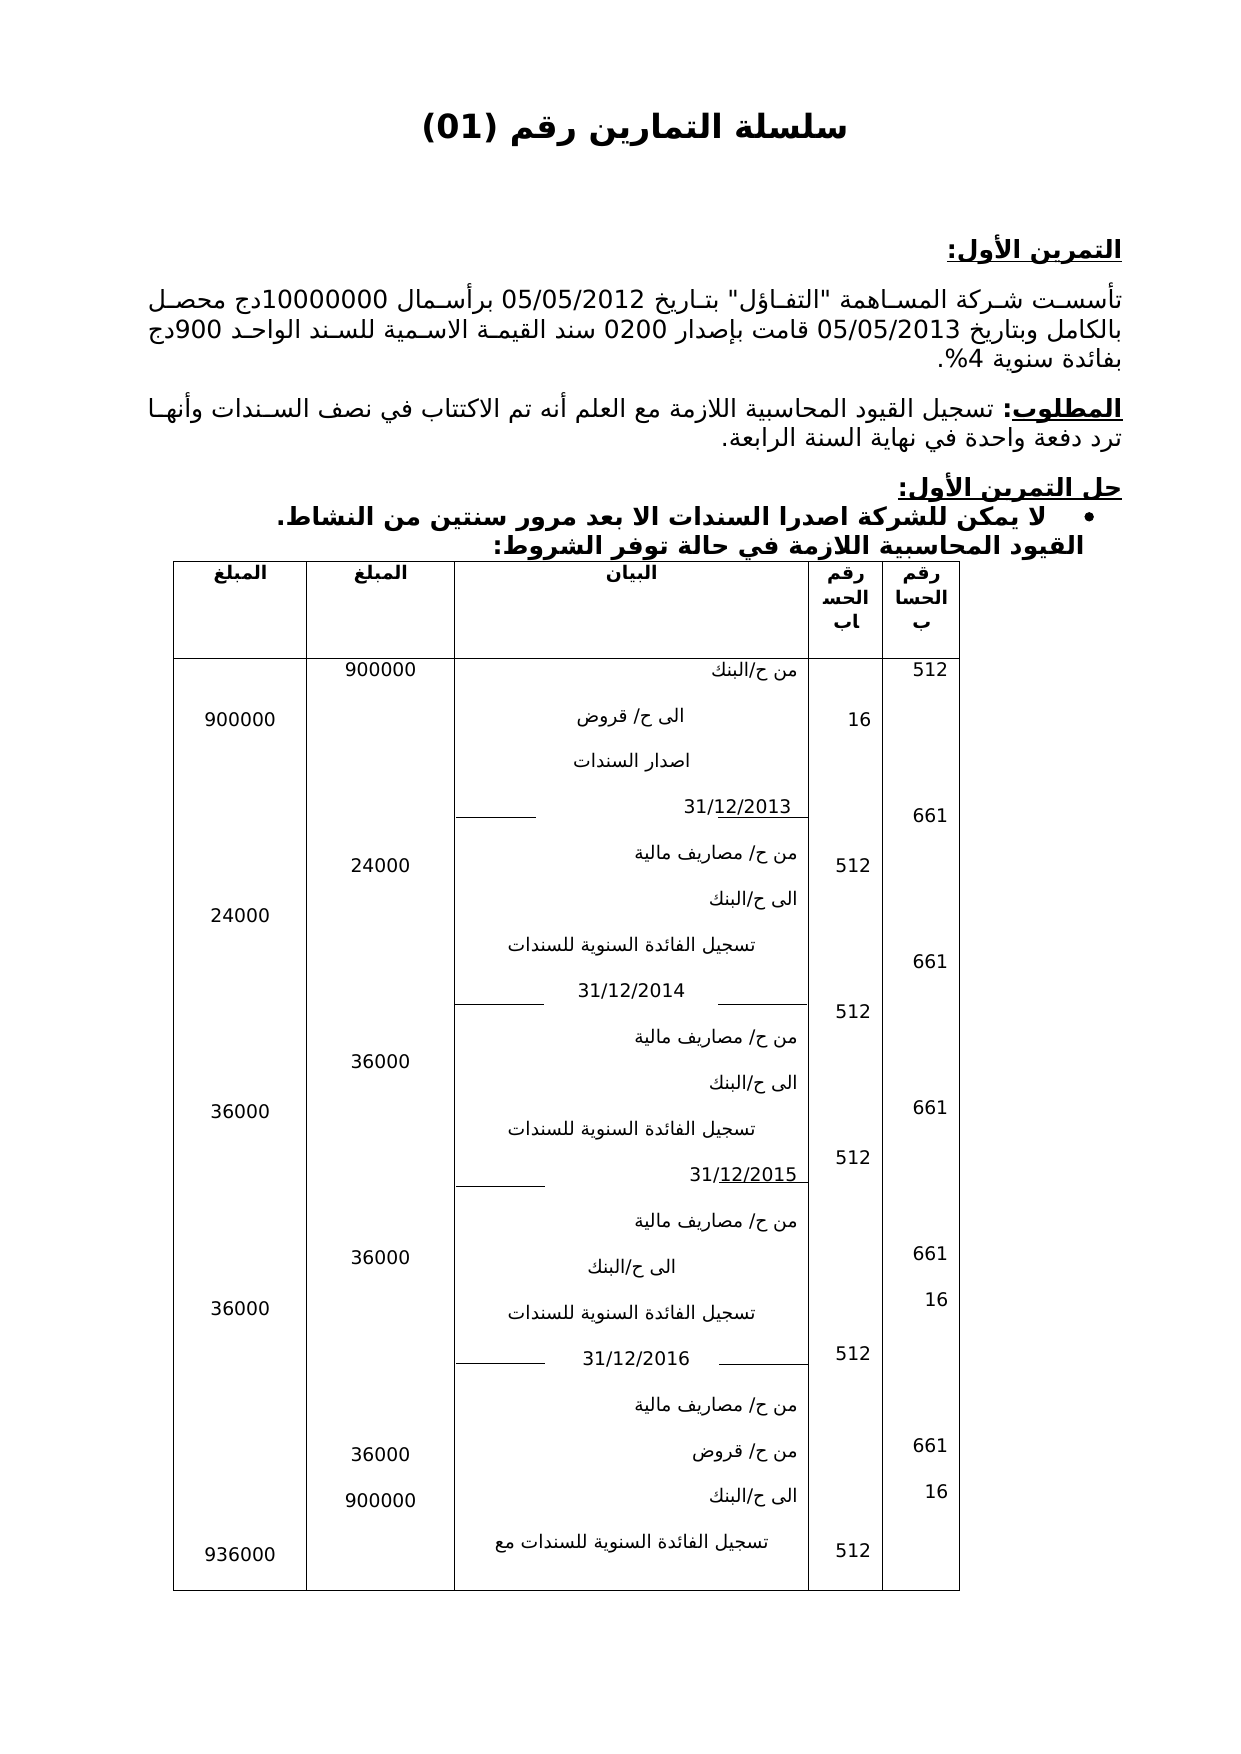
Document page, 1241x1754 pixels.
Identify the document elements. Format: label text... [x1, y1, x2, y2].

text القيود المحاسبية اللازمة في حالة توفر الشروط: [148, 532, 1085, 561]
table_cell 900000 24000 36000 36000 36000 900000 [307, 659, 454, 1590]
text سلسلة التمارين رقم (01) [148, 108, 1122, 147]
table_cell من ح/البنك الى ح/ قروض اصدار السندات 31/12/2013 من ح/ مصاريف مالية الى ح/البنك تسجيل الفائدة السنوية للسندات 31/12/2014 من ح/ مصاريف مالية الى ح/البنك تسجيل الفائدة السنوية للسندات 31/12/2015 من ح/ مصاريف مالية الى ح/البنك تسجيل الفائدة السنوية للسندات 31/12/2016 من ح/ مصاريف مالية من ح/ قروض الى ح/البنك تسجيل الفائدة السنوية للسندات مع [455, 659, 808, 1590]
text التمرين الأول: [148, 236, 1122, 265]
table_header البيان [455, 562, 808, 658]
table_header رقم الحساب [809, 562, 882, 658]
table_header رقم الحساب [883, 562, 959, 658]
table_cell 16 512 512 512 512 512 [809, 659, 882, 1590]
list لا يمكن للشركة اصدرا السندات الا بعد مرور سنتين من النشاط. [148, 502, 1085, 532]
text حل التمرين الأول: [148, 473, 1122, 502]
text تأسست شركة المساهمة "التفاؤل" بتاريخ 05/05/2012 برأسمال 10000000دج محصل بالكامل وبتاريخ 05/05/2013 قامت بإصدار 0200 سند القيمة الاسمية للسند الواحد 900دج بفائدة سنوية 4%. [148, 286, 1122, 373]
table_header المبلغ [307, 562, 454, 658]
text المطلوب: تسجيل القيود المحاسبية اللازمة مع العلم أنه تم الاكتتاب في نصف السندات وأنها ترد دفعة واحدة في نهاية السنة الرابعة. [148, 394, 1122, 452]
table_header المبلغ [174, 562, 306, 658]
table_cell 512 661 661 661 661 16 661 16 [883, 659, 959, 1590]
table_cell 900000 24000 36000 36000 936000 [174, 659, 306, 1590]
